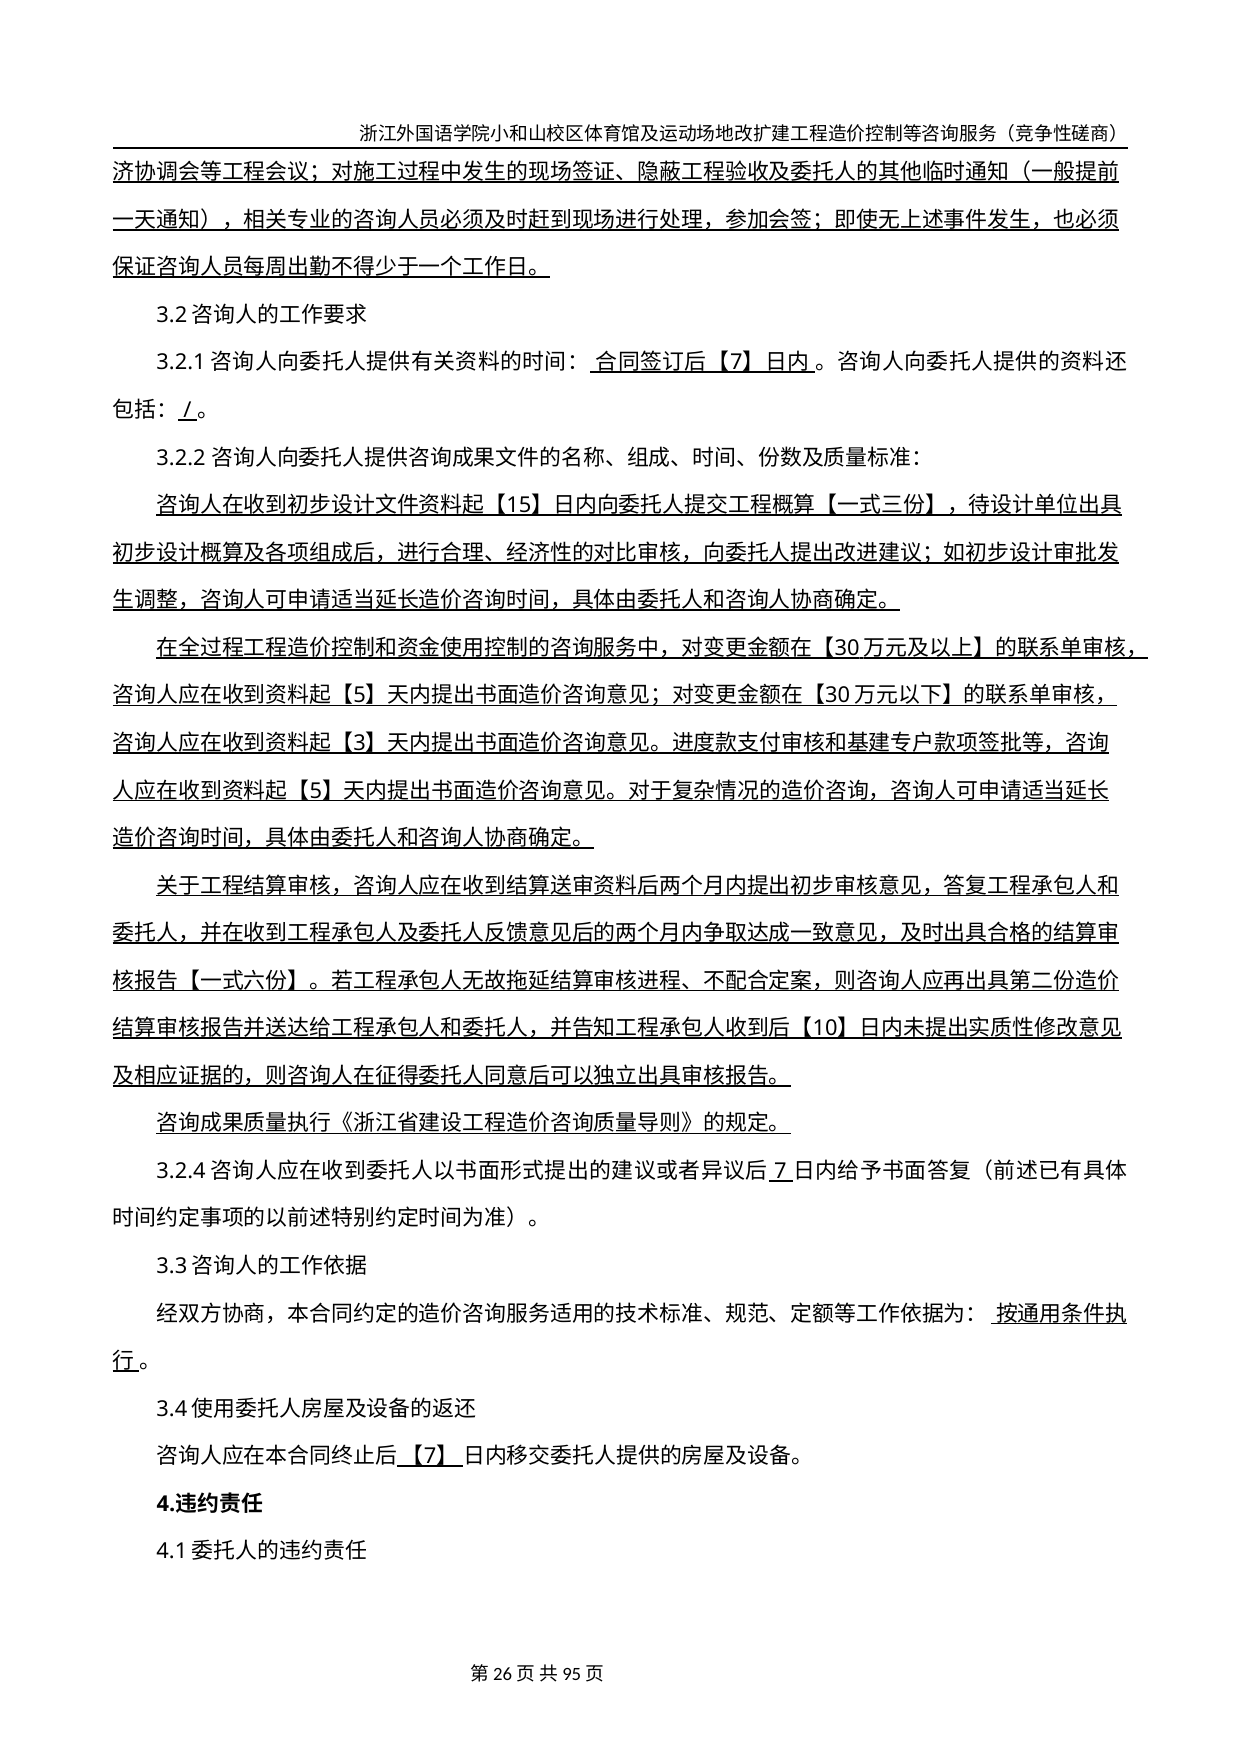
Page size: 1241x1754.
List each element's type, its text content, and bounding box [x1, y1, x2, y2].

text 咨询人在收到初步设计文件资料起【15】日内向委托人提交工程概算【一式三份】，待设计单位出具初步设计概算及各项组成后，进行合理、经济性的对比审核，向委托人提出改进建议；如初步设计审批发生调整，咨询人可申请适当延长造价咨询时间，具体由委托人和咨询人协商确定。 [112, 487, 1128, 614]
text 4.1委托人的违约责任 [112, 1533, 1128, 1565]
text 关于工程结算审核，咨询人应在收到结算送审资料后两个月内提出初步审核意见，答复工程承包人和委托人，并在收到工程承包人及委托人反馈意见后的两个月内争取达成一致意见，及时出具合格的结算审核报告【一式六份】。若工程承包人无故拖延结算审核进程、不配合定案，则咨询人应再出具第二份造价结算审核报告并送达给工程承包人和委托人，并告知工程承包人收到后【10】日内未提出实质性修改意见及相应证据的，则咨询人在征得委托人同意后可以独立出具审核报告。 [112, 868, 1128, 1089]
text 咨询人应在本合同终止后 【7】 日内移交委托人提供的房屋及设备。 [112, 1438, 1128, 1470]
text 经双方协商，本合同约定的造价咨询服务适用的技术标准、规范、定额等工作依据为： 按通用条件执行 。 [112, 1296, 1128, 1375]
text 咨询成果质量执行《浙江省建设工程造价咨询质量导则》的规定。 [112, 1105, 1128, 1137]
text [112, 154, 1128, 281]
text 在全过程工程造价控制和资金使用控制的咨询服务中，对变更金额在【30万元及以上】的联系单审核，咨询人应在收到资料起【5】天内提出书面造价咨询意见；对变更金额在【30万元以下】的联系单审核，咨询人应在收到资料起【3】天内提出书面造价咨询意见。进度款支付审核和基建专户款项签批等，咨询人应在收到资料起【5】天内提出书面造价咨询意见。对于复杂情况的造价咨询，咨询人可申请适当延长造价咨询时间，具体由委托人和咨询人协商确定。 [112, 630, 1128, 852]
text 3.2.4咨询人应在收到委托人以书面形式提出的建议或者异议后 7 日内给予书面答复（前述已有具体时间约定事项的以前述特别约定时间为准）。 [112, 1153, 1128, 1232]
text 4.违约责任 [112, 1486, 1128, 1517]
text 3.2咨询人的工作要求 [112, 297, 1128, 328]
text 3.2.1咨询人向委托人提供有关资料的时间： 合同签订后【7】日内 。咨询人向委托人提供的资料还包括： / 。 [112, 344, 1128, 424]
text 3.4使用委托人房屋及设备的返还 [112, 1391, 1128, 1422]
text 3.2.2 咨询人向委托人提供咨询成果文件的名称、组成、时间、份数及质量标准： [112, 439, 1128, 471]
text 3.3咨询人的工作依据 [112, 1248, 1128, 1280]
